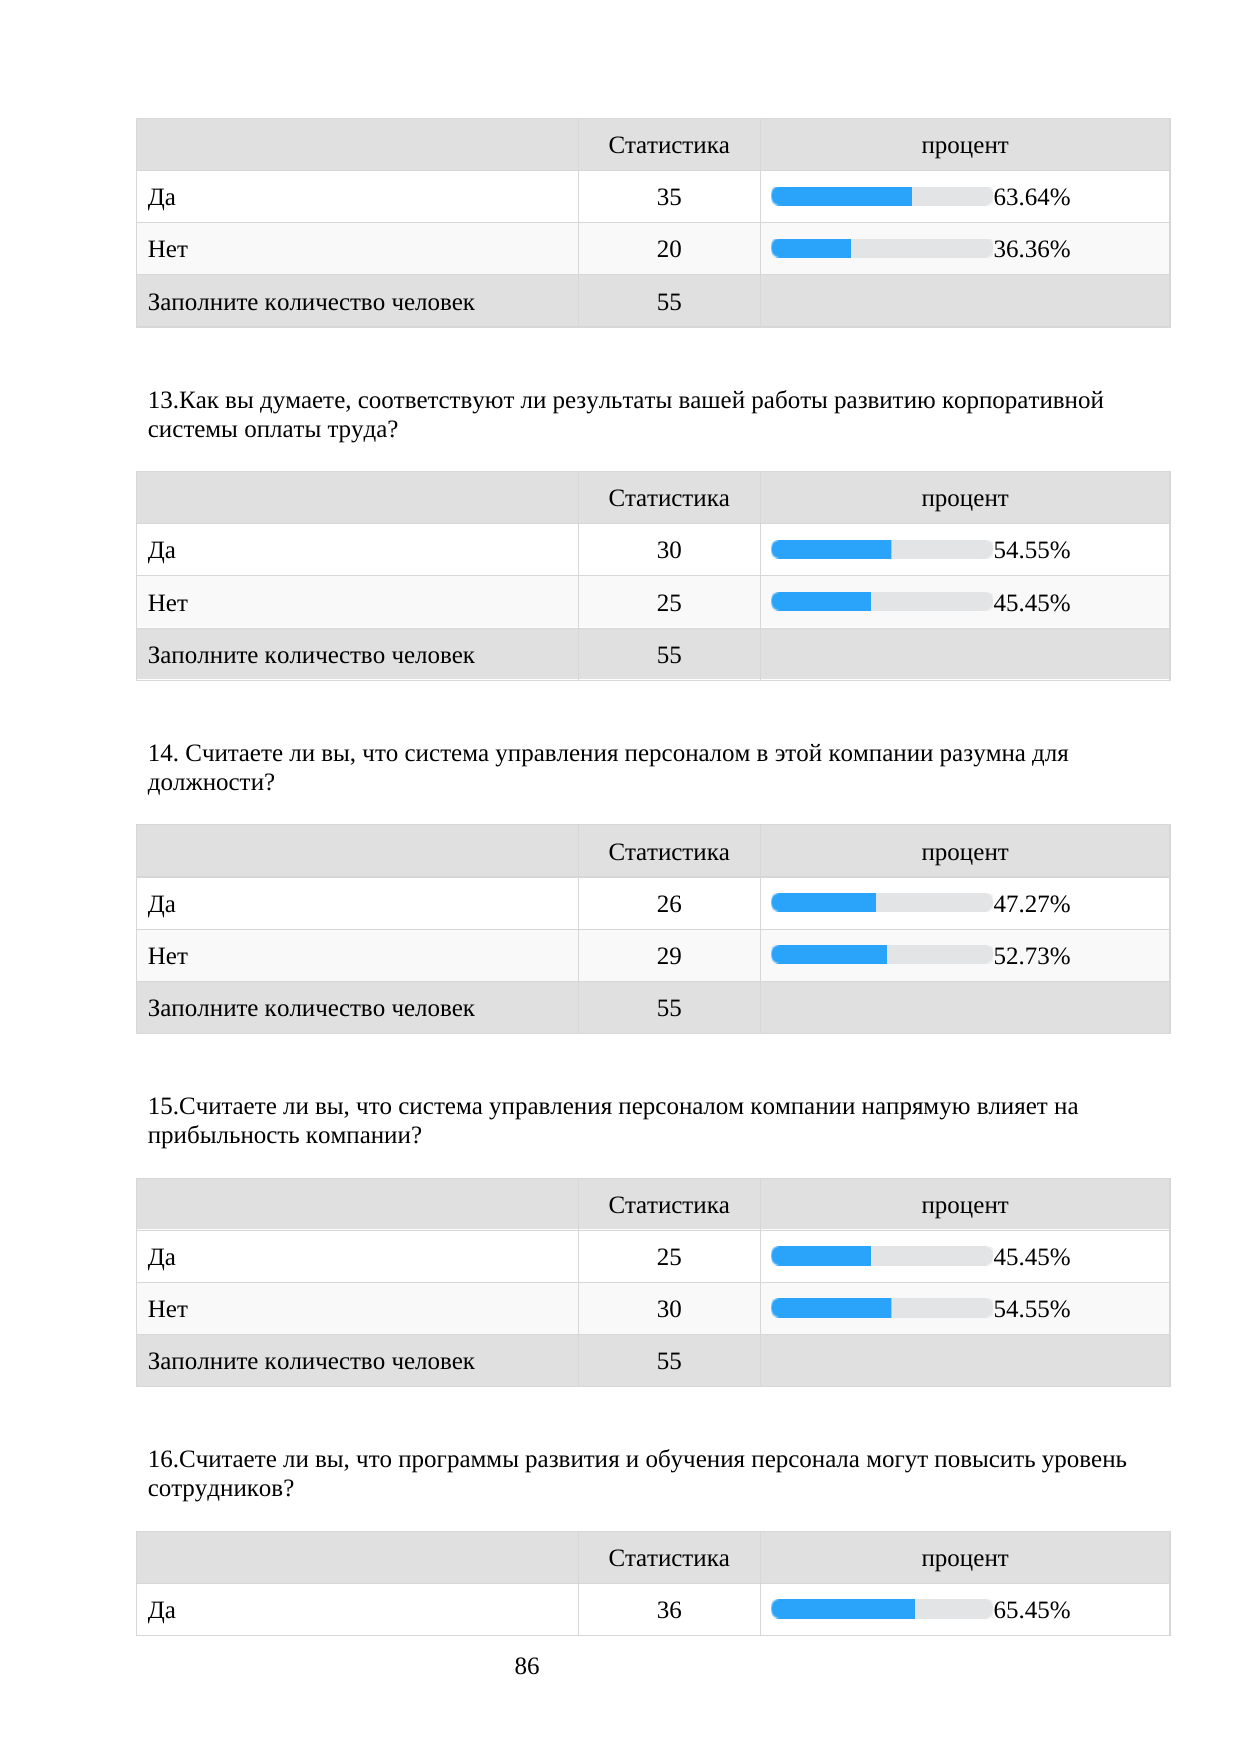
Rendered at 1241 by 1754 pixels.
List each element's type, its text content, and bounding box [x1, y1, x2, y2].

picture [771, 239, 994, 258]
table_cell 52.73% [761, 930, 1169, 981]
table_cell 36.36% [761, 223, 1169, 274]
table_cell Да [137, 878, 578, 928]
table_header [137, 472, 578, 523]
picture [771, 1246, 994, 1266]
table_header Статистика [579, 1532, 760, 1583]
table_cell Да [137, 1231, 578, 1282]
table_header [137, 1532, 578, 1583]
table_cell Да [137, 1584, 578, 1635]
table_cell Заполните количество человек [137, 982, 578, 1033]
table_cell 26 [579, 878, 760, 928]
table_cell 63.64% [761, 171, 1169, 222]
table_header процент [761, 472, 1169, 523]
table_header процент [761, 119, 1169, 170]
table_cell 55 [579, 629, 760, 679]
text 16.Считаете ли вы, что программы развития и обучения персонала могут повысить уровень сотрудников? [148, 1444, 1181, 1502]
table_cell 25 [579, 576, 760, 627]
table_cell 20 [579, 223, 760, 274]
table_cell 55 [579, 275, 760, 326]
picture [771, 893, 994, 912]
table_cell 47.27% [761, 878, 1169, 928]
picture [771, 945, 994, 964]
picture [771, 592, 994, 611]
table_cell Заполните количество человек [137, 629, 578, 679]
table_header [137, 1179, 578, 1229]
table_cell [761, 629, 1169, 679]
table_header Статистика [579, 825, 760, 876]
table_header Статистика [579, 119, 760, 170]
table_cell Нет [137, 930, 578, 981]
table_cell 65.45% [761, 1584, 1169, 1635]
table_cell Да [137, 171, 578, 222]
table_cell 36 [579, 1584, 760, 1635]
table_cell Нет [137, 1283, 578, 1334]
table_cell [761, 275, 1169, 326]
table_header процент [761, 1179, 1169, 1229]
table_cell 30 [579, 1283, 760, 1334]
table_cell Заполните количество человек [137, 275, 578, 326]
table_header процент [761, 825, 1169, 876]
table_cell 45.45% [761, 1231, 1169, 1282]
table_cell 35 [579, 171, 760, 222]
table_cell [761, 982, 1169, 1033]
table_header [137, 119, 578, 170]
table_cell 29 [579, 930, 760, 981]
text 15.Считаете ли вы, что система управления персоналом компании напрямую влияет на прибыльность компании? [148, 1091, 1181, 1149]
table_cell [761, 1335, 1169, 1386]
table_cell Да [137, 524, 578, 575]
table_cell 30 [579, 524, 760, 575]
text 13.Как вы думаете, соответствуют ли результаты вашей работы развитию корпоративной системы оплаты труда? [148, 385, 1181, 442]
picture [771, 1298, 994, 1318]
table_header [137, 825, 578, 876]
table_header Статистика [579, 1179, 760, 1229]
table_cell 54.55% [761, 524, 1169, 575]
table_cell Заполните количество человек [137, 1335, 578, 1386]
table_cell 55 [579, 982, 760, 1033]
table_cell 54.55% [761, 1283, 1169, 1334]
table_header процент [761, 1532, 1169, 1583]
picture [771, 187, 994, 206]
picture [771, 540, 994, 559]
table_cell 55 [579, 1335, 760, 1386]
text 14. Считаете ли вы, что система управления персоналом в этой компании разумна для должности? [148, 738, 1181, 796]
table_cell 25 [579, 1231, 760, 1282]
table_cell Нет [137, 223, 578, 274]
table_cell Нет [137, 576, 578, 627]
picture [771, 1599, 994, 1619]
table_cell 45.45% [761, 576, 1169, 627]
table_header Статистика [579, 472, 760, 523]
